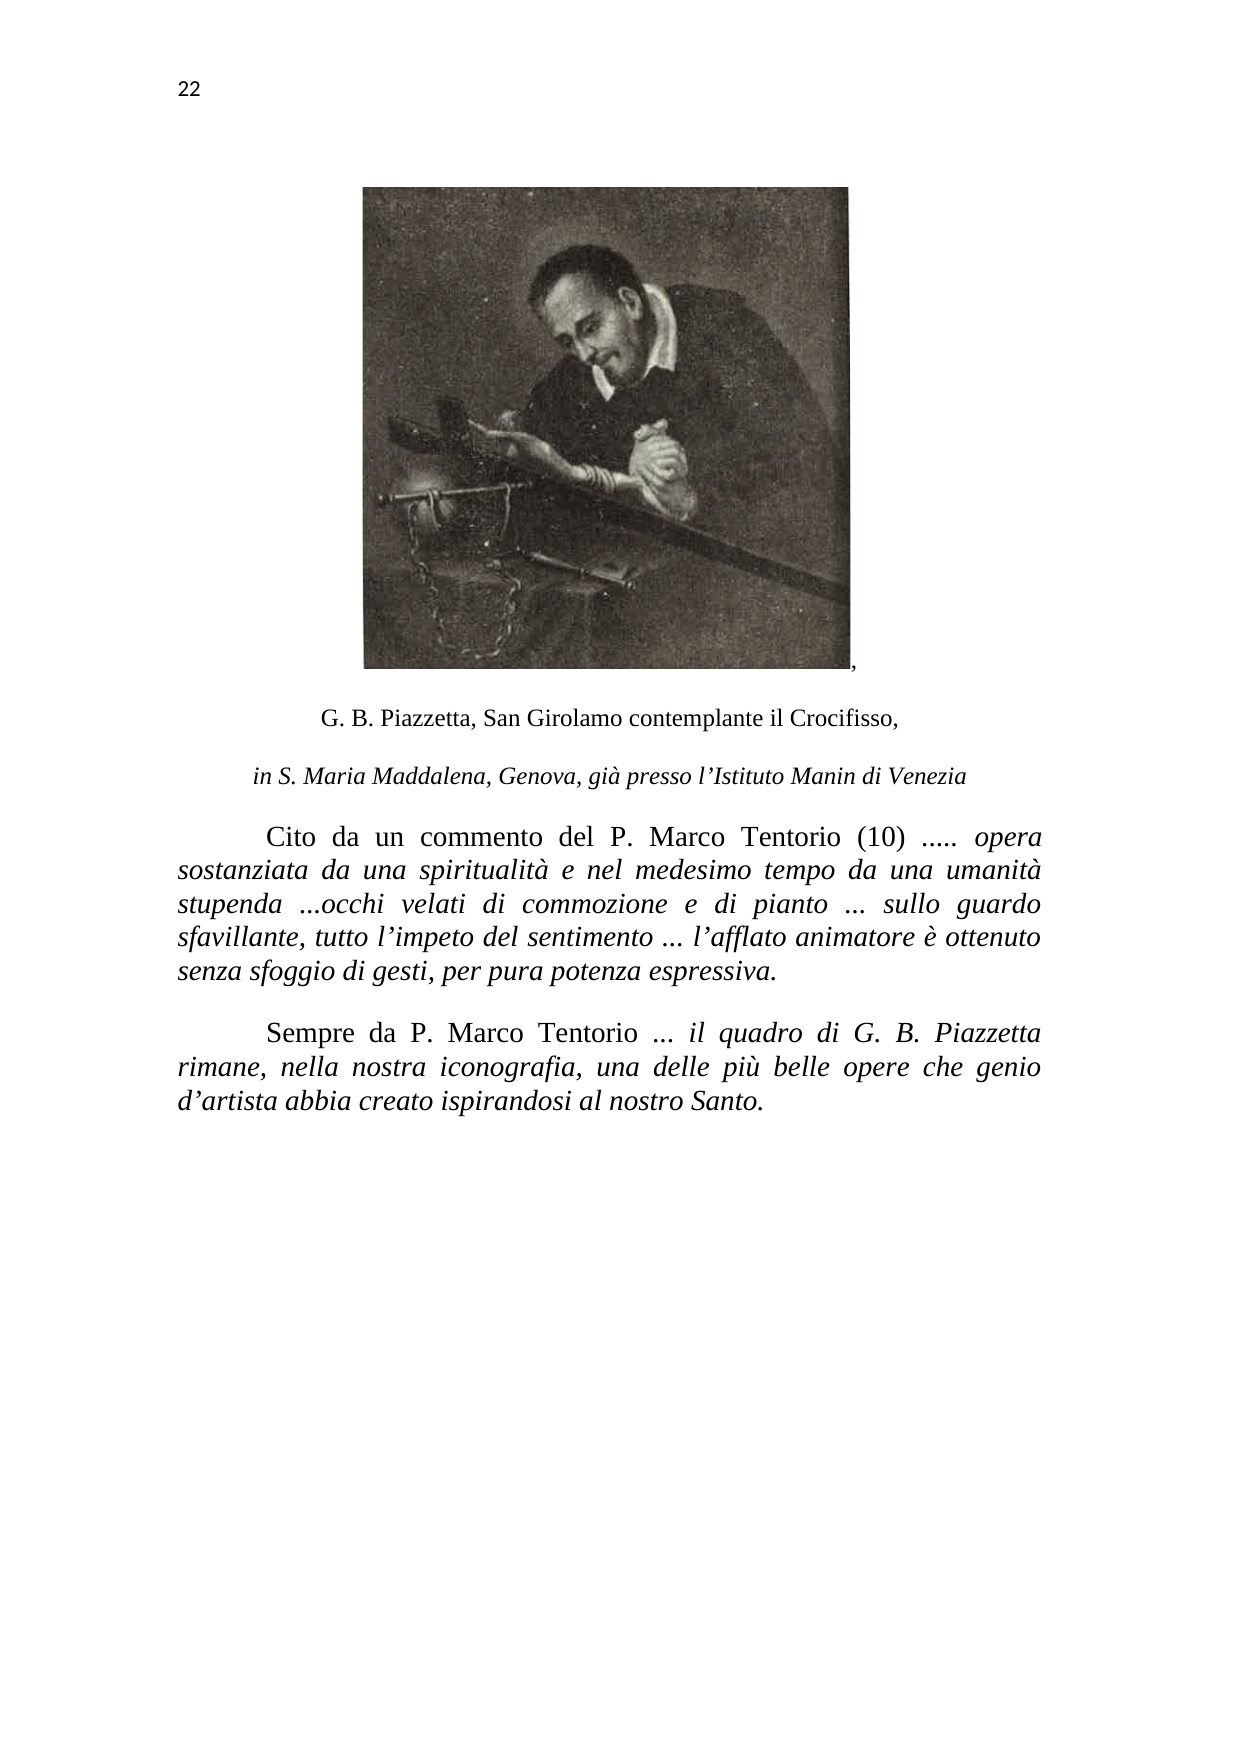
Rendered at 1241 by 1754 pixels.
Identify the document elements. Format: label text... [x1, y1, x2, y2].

picture [362, 187, 851, 669]
table_header Era un istituto di beneficenza fondato da Lodovico Manin, nobile veneziano, che nel suo testamento del 1° ottobre 1802, destinò 55.000 ducati al mantenimento di tanti ragazzi e ragazze poveri, che non potevano essere educati dalle famiglie. La sua attività ebbe inizio solo nel maggio 1833 e dal 1866 aprì la sua sede a Sant’Antonin. I metodi educativi e d’insegnamento vennero allora formulati in via provvisoria e comprendevano l’istruzione obbligatoria, l’addestramento a un mestiere presso la bottega di artigiani o il collocamento in campagna presso famiglie di contadini. I ragazzi che entravano nell’istituto dovevano avere età inferiore ai 12 anni e venivano mantenuti finché non avessero ottenuto un impiego. Alle ragazze, invece, educate ai lavori femminili e ospitate in case di suore della città, veniva concessa anche una dote che avrebbe permesso loro di accasarsi onorevolmente. Dal 1851 il regolamento del collegio permise agli orfani con particolare talento, di continuare gli studi al ginnasio Cavanis tanto che, già nel 1855, 12 ragazzi del collegio vi ebbero accesso. Venezia, ex Istituto Manin, ora Hôtel Principe P. Crippa Dalmazio Girolamo passa all’Istituto Manin alla fine dell’anno 1859, il 30 dicembre, ad anno sociale inoltrato (9). Ci viene da pensare che sia successo qualcosa per cui si necessita di aiuto. Ecco la registrazione del suo arrivo negli Atti dell’Istituto: 30 Dicembre 1859 Quest’oggi con l’obbedienza del Provinciale vennero in questa casa il M. R. P. Dalmazio Crippa e il chierico Angelo Giovanni Sommaruga per far parte di questa famiglia, provenienti dalla Casa dei Gesuati. Veramente una situazione di disagio si era creata con la decisione presa dal P. Ferrari di farsi francescano e partito proprio un mese prima: 26 Novembre 1859: In questa mattina alle ore 5 è uscito dalla Congregazione Somasca il P. D. Alessandro Ferrari, che da due anni dimorava in questo Istituto Manin ed è entrato nell’Ordine dei Reformati Francescani in Bolzano. Sullo stato del nuovo Istituto veniamo informati dallo stesso P. Generale, P. Bernardino Secondo Sandrini in visita di questa casa: 19 Marzo 1860 Quest’oggi alle ore 5 pomeridiane la famiglia religiosa unita a quella degli alunni ricevette solennemente alla porta il M. R. P. Preposito Generale D. Bernardino Sandrini che si degnava venire per la prima volta a fare la visita a questo Istituto Manin e. ricevuta la benedizione, si accompagnò in chiesa, ove si intuonò al Signore l’inno ambrosiano in segno di ringraziamento e di gioia. Individui che compongono la famiglia religiosa in questo Istituto: D. Zadei Silvino Sisto Rettore D. Dalmazio Crippa Supplente D. Giovanni Sommaruga Diacono Fr. Agostino Molteni Maestro Fr. Pietro Longoni Prefetto e Guarda(robiere) Fr. Filippo De Giorgi Prefetto Fr. Eugenio Casiraghi Portinaio Ospite Antonio Rossi Dispensiere Premesso un attento e coscienzioso esame, avendo conosciuti essere le cose in questa Pia Casa molto bene avviate e l’andamento generale, per quanto il comportino la qualità dell’istituto, e il poco numero dei Religiosi, essere conforme a quanto prescrivono le nostre Sante Costituzioni, diamo gloria a Dio e la dovuta lode alla diligenza ed allo zelo di questo M. R. P. Rettore ed a tutta questa religiosa famiglia, che docile, ubbidiente ed amorosa lo aiuta e lo asseconda con particolare premura in tutto quello che riguarda l’esercizio del suo difficile impiego. Lodiamo ed approviamo le varie pratiche introdotte pel mantenimento della disciplina e per l’alimento della pietà e siamo ben lieti di poter assicurare che l’animo nostro è rimasto contento e pienamente soddisfatto, e notiamo in ispecial modo di essere rimasti edificati dalla singolare devozione e disciplinatezza dei giovanetti. E però invocando di cuore sopra tutti la celeste benedizione e dando all’operato la nostra approvazione, chiudendo la visita, ci sottoscriviamo Venezia, dal Pio Istituto Manin, questo giorno 23 marzo 1860 Bernardino Sandrini Prep.to Gen.le de’ Ch. Reg. Somaschi Non voglio lasciarmi sfuggire di ricordare, per aver un senso ancor più concreto della verità di questo parole di P. Sandrini, che Fr. Agostino Molteni Maestro era stato a Chiuso un penitente del Beato Serafino da Morazzone, come appare dalle sue testimonianze nel processo di canonizzazione. E P. Crippa, qui all’Istituto Manin, quante volte avrà sentito un sempre più vivo desiderio di santità, per l’alimento della pietà, ( come si è espresso P. Sandrini ), pregando davanti ai quadri di Giovan Battista Piazzetta, che si riportano. , G. B. Piazzetta, San Girolamo contemplante il Crocifisso, in S. Maria Maddalena, Genova, già presso l’Istituto Manin di Venezia Cito da un commento del P. Marco Tentorio (10) ..... opera sostanziata da una spiritualità e nel medesimo tempo da una umanità stupenda ...occhi velati di commozione e di pianto ... sullo guardo sfavillante, tutto l’impeto del sentimento ... l’afflato animatore è ottenuto senza sfoggio di gesti, per pura potenza espressiva. Sempre da P. Marco Tentorio ... il quadro di G. B. Piazzetta rimane, nella nostra iconografia, una delle più belle opere che genio d’artista abbia creato ispirandosi al nostro Santo. G. B. Piazzetta, S. Girolamo in estasi, ( presso la sede dell’ECA di Venezia, già dell’Orfanotrofio Manin dei Padri Somaschi ) [167, 148, 1053, 1156]
